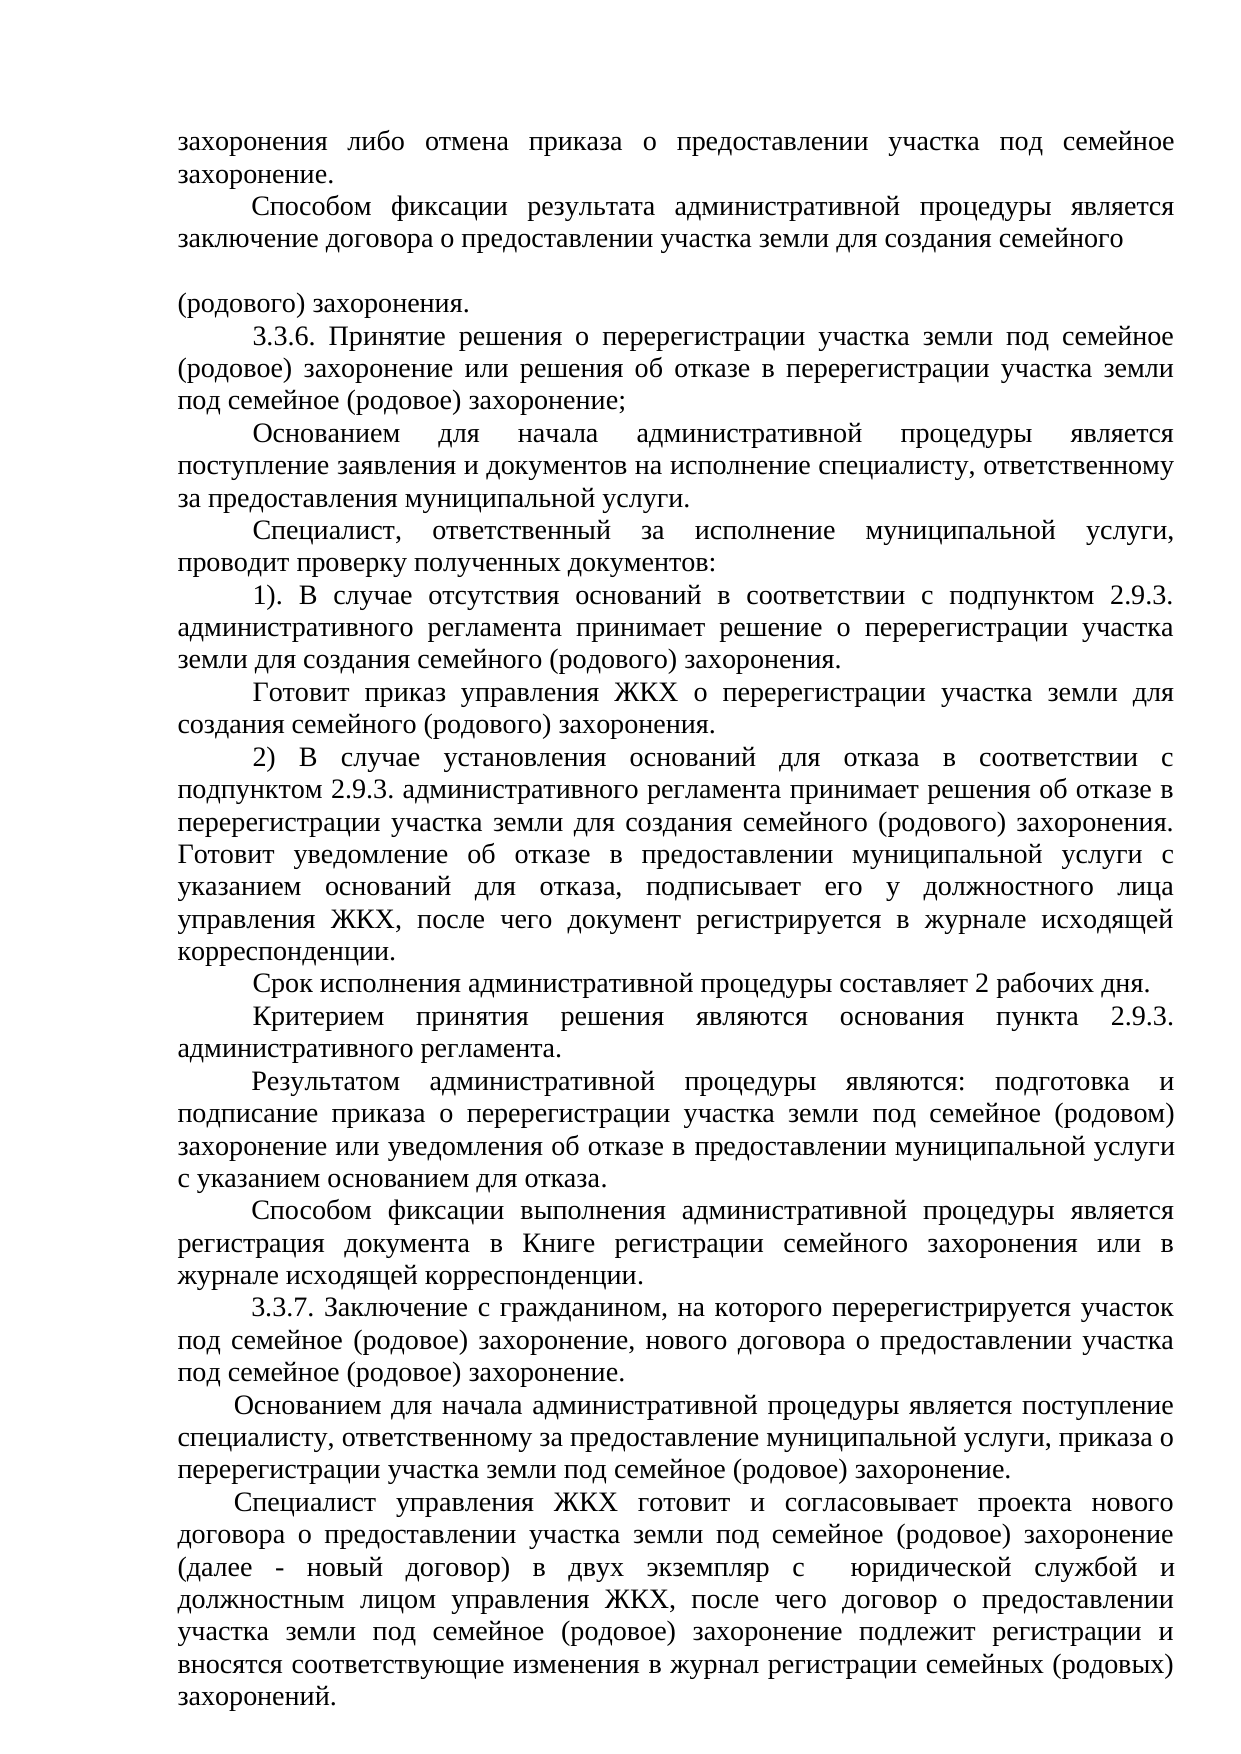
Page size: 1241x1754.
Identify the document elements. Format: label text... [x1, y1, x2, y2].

text Результатом административной процедуры являются: подготовка и подписание приказа о перерегистрации участка земли под семейное (родовом) захоронение или уведомления об отказе в предоставлении муниципальной услуги с указанием основанием для отказа. [177, 1064, 1175, 1193]
text Основанием для начала административной процедуры является поступление специалисту, ответственному за предоставление муниципальной услуги, приказа о перерегистрации участка земли под семейное (родовое) захоронение. [177, 1388, 1175, 1485]
text Основанием для начала административной процедуры является поступление заявления и документов на исполнение специалисту, ответственному за предоставления муниципальной услуги. [177, 416, 1175, 513]
text Специалист, ответственный за исполнение муниципальной услуги, проводит проверку полученных документов: [177, 513, 1175, 578]
text (родового) захоронения. [177, 286, 1175, 319]
text 1). В случае отсутствия оснований в соответствии с подпунктом 2.9.3. административного регламента принимает решение о перерегистрации участка земли для создания семейного (родового) захоронения. [177, 578, 1175, 675]
text 2) В случае установления оснований для отказа в соответствии с подпунктом 2.9.3. административного регламента принимает решения об отказе в перерегистрации участка земли для создания семейного (родового) захоронения. Готовит уведомление об отказе в предоставлении муниципальной услуги с указанием оснований для отказа, подписывает его у должностного лица управления ЖКХ, после чего документ регистрируется в журнале исходящей корреспонденции. [177, 740, 1175, 967]
text Способом фиксации выполнения административной процедуры является регистрация документа в Книге регистрации семейного захоронения или в журнале исходящей корреспонденции. [177, 1193, 1175, 1291]
text Критерием принятия решения являются основания пункта 2.9.3. административного регламента. [177, 999, 1175, 1064]
text Срок исполнения административной процедуры составляет 2 рабочих дня. [177, 967, 1175, 999]
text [177, 124, 1175, 189]
text Специалист управления ЖКХ готовит и согласовывает проекта нового договора о предоставлении участка земли под семейное (родовое) захоронение (далее - новый договор) в двух экземпляр с юридической службой и должностным лицом управления ЖКХ, после чего договор о предоставлении участка земли под семейное (родовое) захоронение подлежит регистрации и вносятся соответствующие изменения в журнал регистрации семейных (родовых) захоронений. [177, 1485, 1175, 1712]
text 3.3.7. Заключение с гражданином, на которого перерегистрируется участок под семейное (родовое) захоронение, нового договора о предоставлении участка под семейное (родовое) захоронение. [177, 1291, 1175, 1388]
text 3.3.6. Принятие решения о перерегистрации участка земли под семейное (родовое) захоронение или решения об отказе в перерегистрации участка земли под семейное (родовое) захоронение; [177, 319, 1175, 416]
text Готовит приказ управления ЖКХ о перерегистрации участка земли для создания семейного (родового) захоронения. [177, 675, 1175, 740]
text Способом фиксации результата административной процедуры является заключение договора о предоставлении участка земли для создания семейного [177, 189, 1175, 254]
